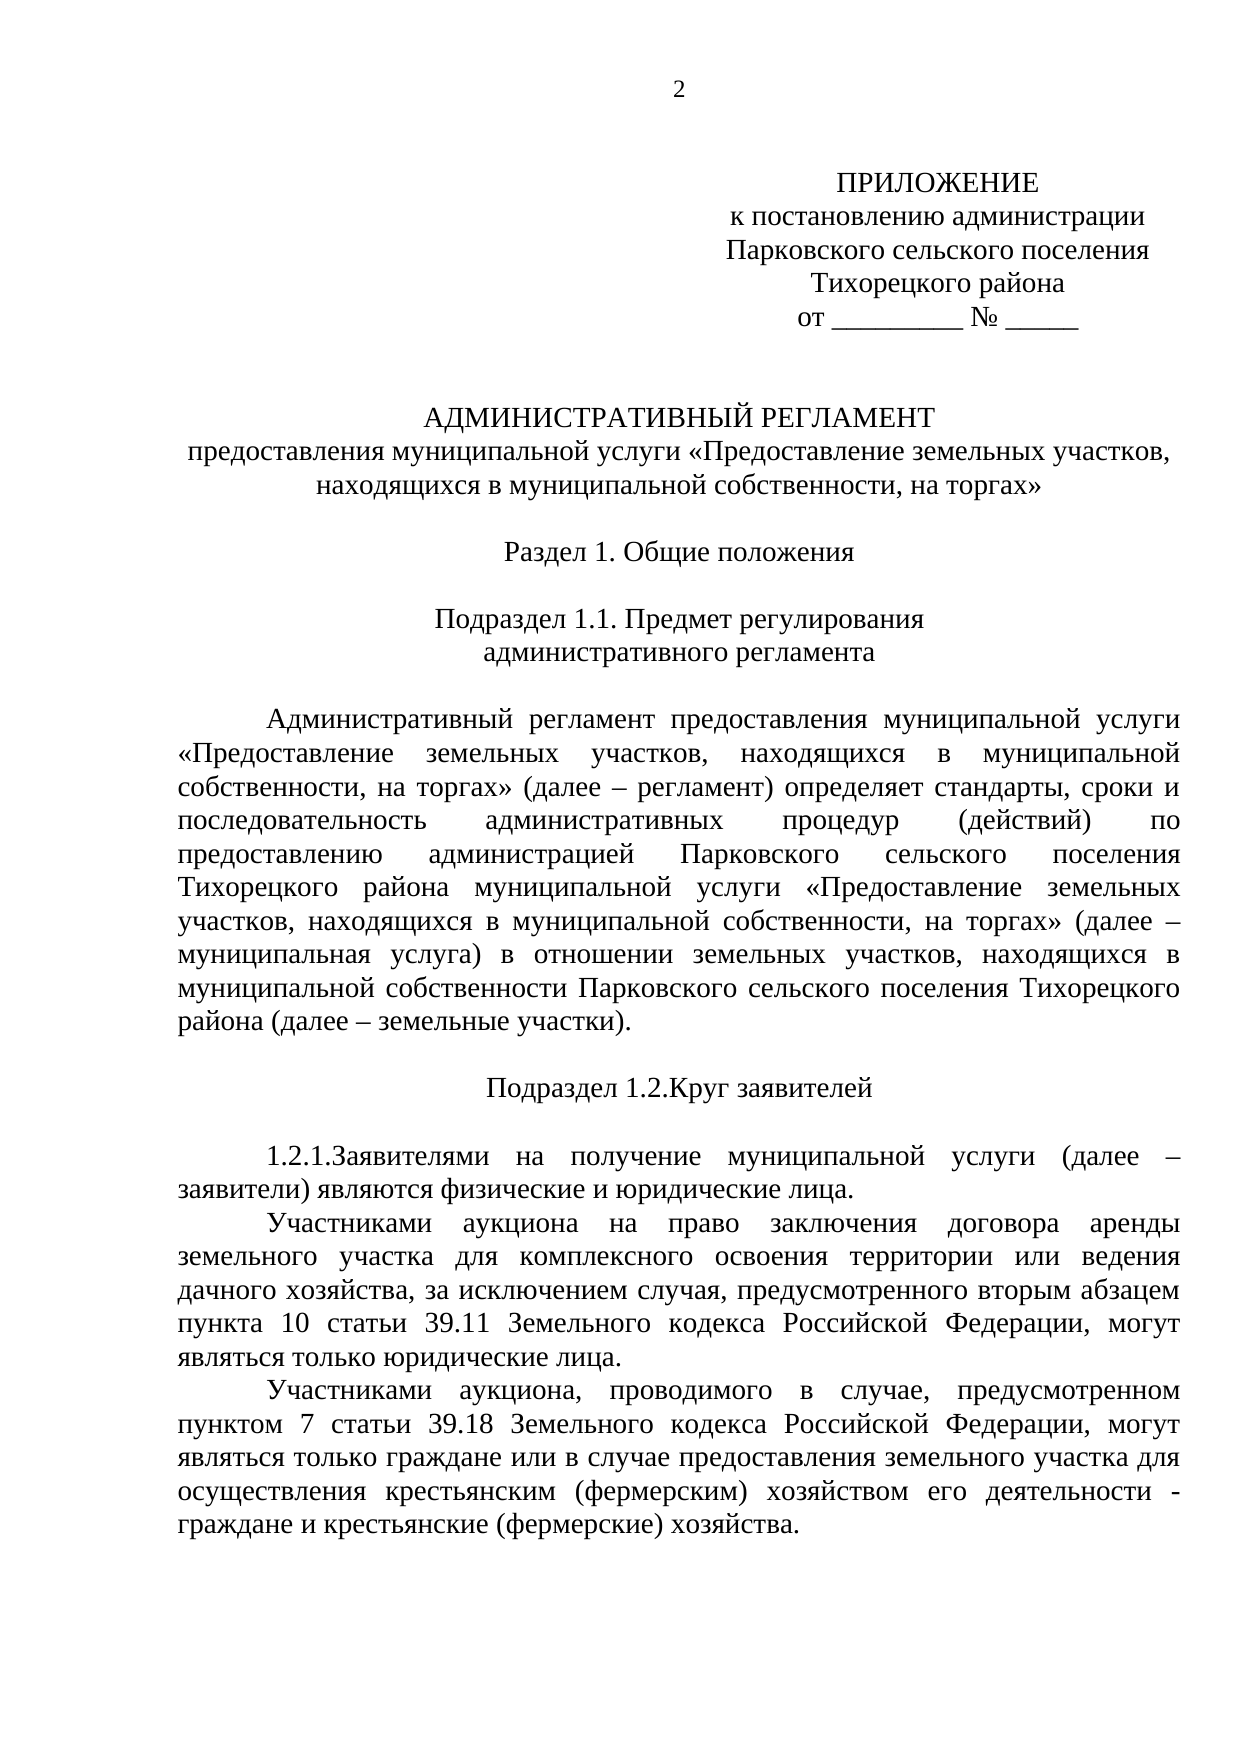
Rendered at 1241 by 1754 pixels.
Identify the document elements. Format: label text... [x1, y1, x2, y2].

text Участниками аукциона, проводимого в случае, предусмотренном пунктом 7 статьи 39.18 Земельного кодекса Российской Федерации, могут являться только граждане или в случае предоставления земельного участка для осуществления крестьянским (фермерским) хозяйством его деятельности - граждане и крестьянские (фермерские) хозяйства. [177, 1372, 1181, 1540]
text Участниками аукциона на право заключения договора аренды земельного участка для комплексного освоения территории или ведения дачного хозяйства, за исключением случая, предусмотренного вторым абзацем пункта 10 статьи 39.11 Земельного кодекса Российской Федерации, могут являться только юридические лица. [177, 1205, 1181, 1372]
text от _________ № _____ [694, 299, 1181, 333]
text к постановлению администрации Парковского сельского поселения Тихорецкого района [694, 198, 1181, 299]
text 1.2.1.Заявителями на получение муниципальной услуги (далее – заявители) являются физические и юридические лица. [177, 1138, 1181, 1205]
text Подраздел 1.1. Предмет регулирования [177, 601, 1181, 634]
text Подраздел 1.2.Круг заявителей [177, 1071, 1181, 1104]
text Раздел 1. Общие положения [177, 534, 1181, 567]
text Административный регламент предоставления муниципальной услуги «Предоставление земельных участков, находящихся в муниципальной собственности, на торгах» (далее – регламент) определяет стандарты, сроки и последовательность административных процедур (действий) по предоставлению администрацией Парковского сельского поселения Тихорецкого района муниципальной услуги «Предоставление земельных участков, находящихся в муниципальной собственности, на торгах» (далее – муниципальная услуга) в отношении земельных участков, находящихся в муниципальной собственности Парковского сельского поселения Тихорецкого района (далее – земельные участки). [177, 702, 1181, 1037]
text АДМИНИСТРАТИВНЫЙ РЕГЛАМЕНТ [177, 400, 1181, 433]
text ПРИЛОЖЕНИЕ [694, 165, 1181, 198]
text предоставления муниципальной услуги «Предоставление земельных участков, находящихся в муниципальной собственности, на торгах» [177, 433, 1181, 500]
text административного регламента [177, 634, 1181, 668]
